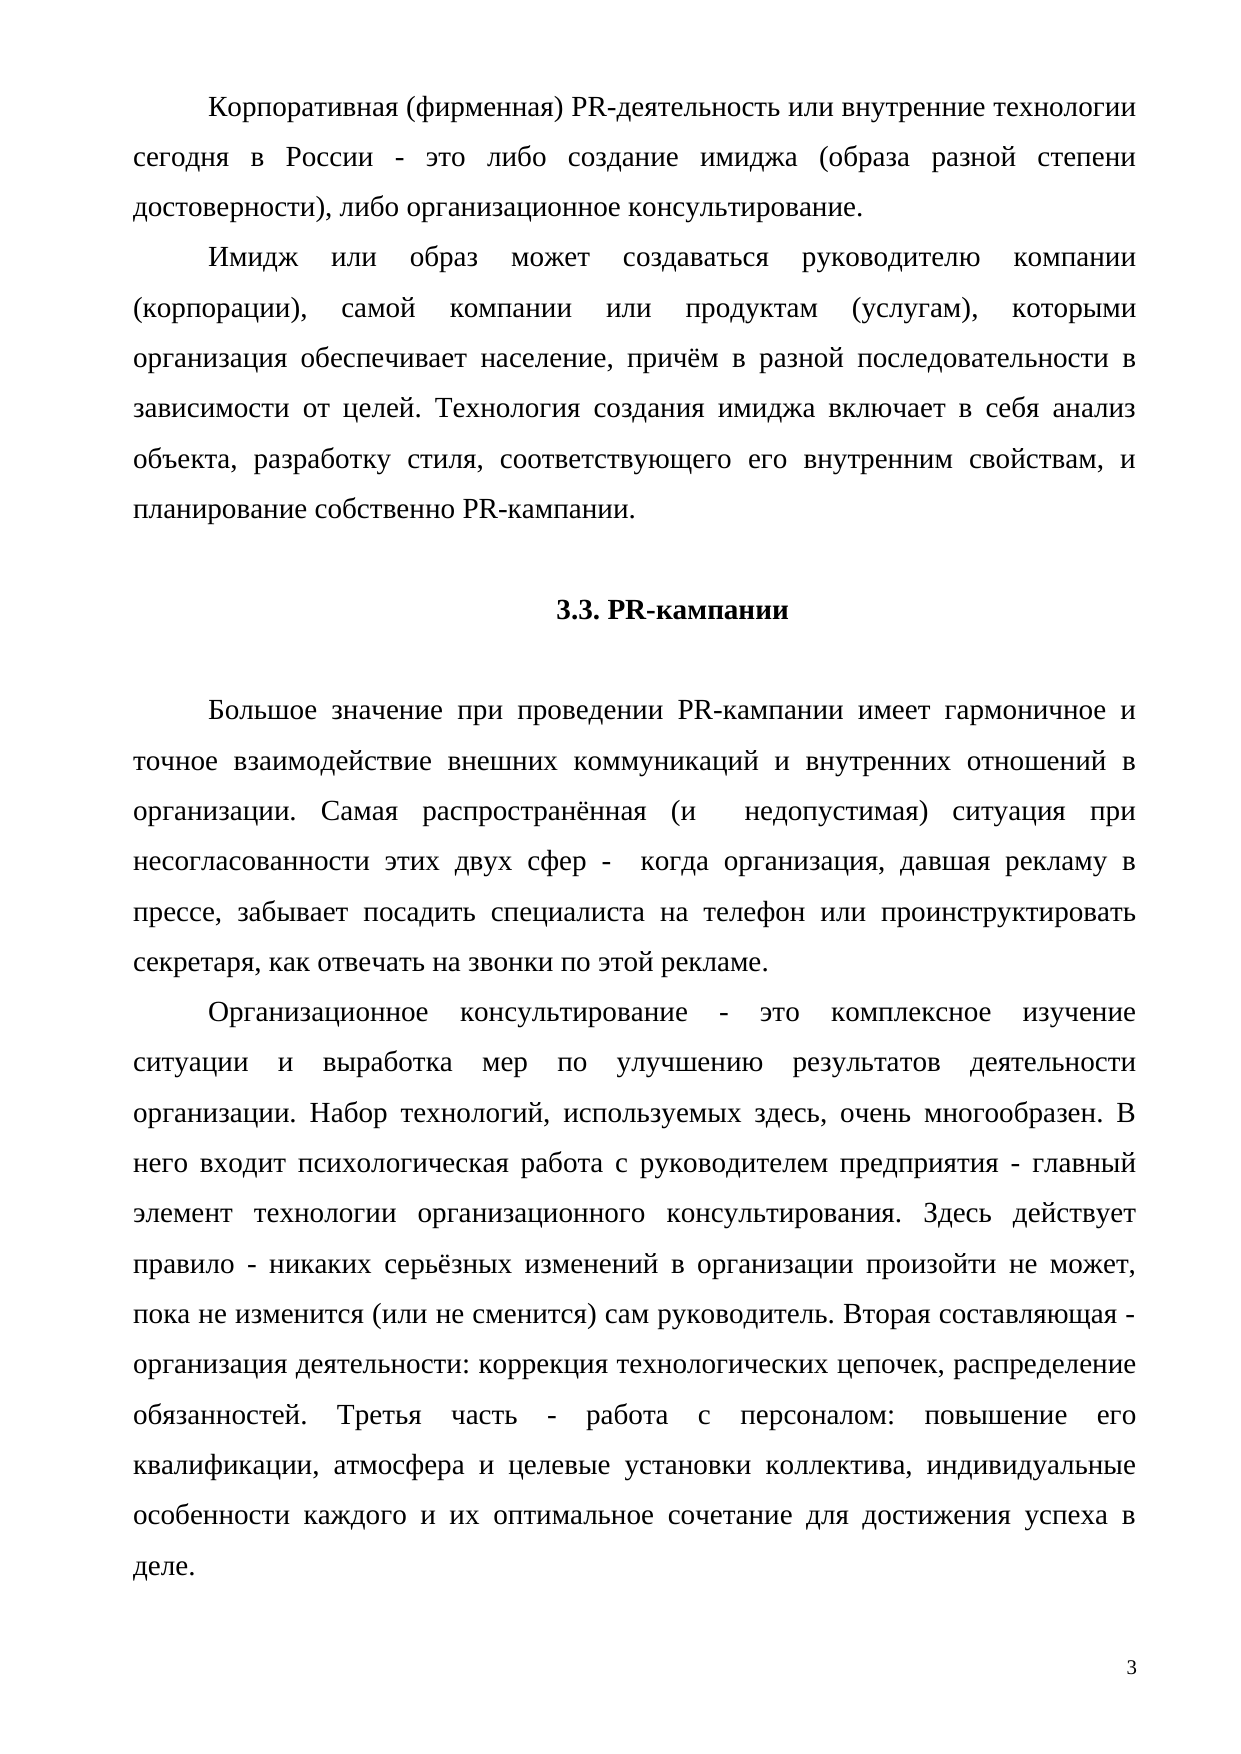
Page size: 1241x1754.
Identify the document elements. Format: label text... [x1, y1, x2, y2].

text Организационное консультирование - это комплексное изучение ситуации и выработка мер по улучшению результатов деятельности организации. Набор технологий, используемых здесь, очень многообразен. В него входит психологическая работа с руководителем предприятия - главный элемент технологии организационного консультирования. Здесь действует правило - никаких серьёзных изменений в организации произойти не может, пока не изменится (или не сменится) сам руководитель. Вторая составляющая - организация деятельности: коррекция технологических цепочек, распределение обязанностей. Третья часть - работа с персоналом: повышение его квалификации, атмосфера и целевые установки коллектива, индивидуальные особенности каждого и их оптимальное сочетание для достижения успеха в деле. [133, 994, 1137, 1581]
text Имидж или образ может создаваться руководителю компании (корпорации), самой компании или продуктам (услугам), которыми организация обеспечивает население, причём в разной последовательности в зависимости от целей. Технология создания имиджа включает в себя анализ объекта, разработку стиля, соответствующего его внутренним свойствам, и планирование собственно PR-кампании. [133, 239, 1137, 525]
text Корпоративная (фирменная) PR-деятельность или внутренние технологии сегодня в России - это либо создание имиджа (образа разной степени достоверности), либо организационное консультирование. [133, 89, 1137, 223]
text 3.3. PR-кампании [133, 592, 1137, 625]
text Большое значение при проведении PR-кампании имеет гармоничное и точное взаимодействие внешних коммуникаций и внутренних отношений в организации. Самая распространённая (и недопустимая) ситуация при несогласованности этих двух сфер - когда организация, давшая рекламу в прессе, забывает посадить специалиста на телефон или проинструктировать секретаря, как отвечать на звонки по этой рекламе. [133, 692, 1137, 977]
